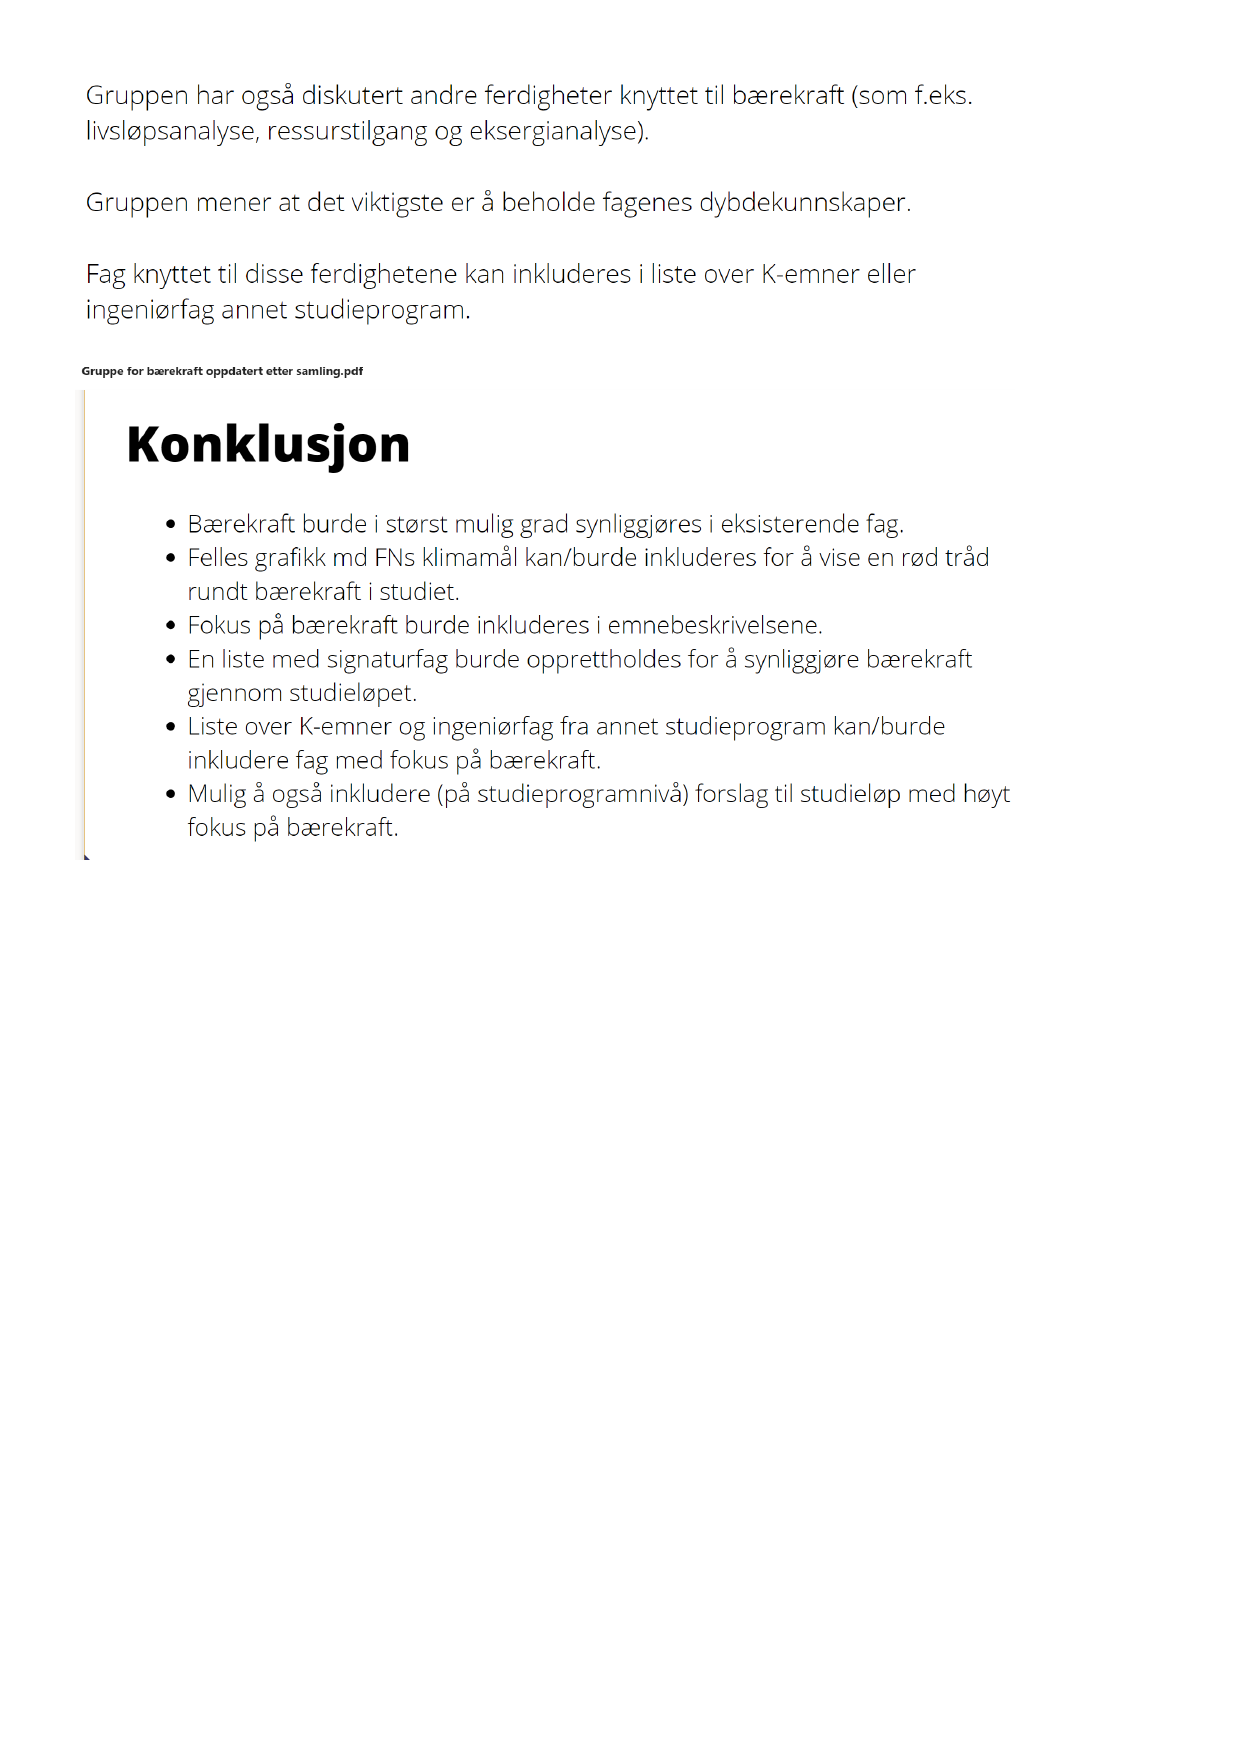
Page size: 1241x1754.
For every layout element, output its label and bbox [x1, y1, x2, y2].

picture [75, 75, 1016, 349]
picture [75, 367, 1016, 860]
